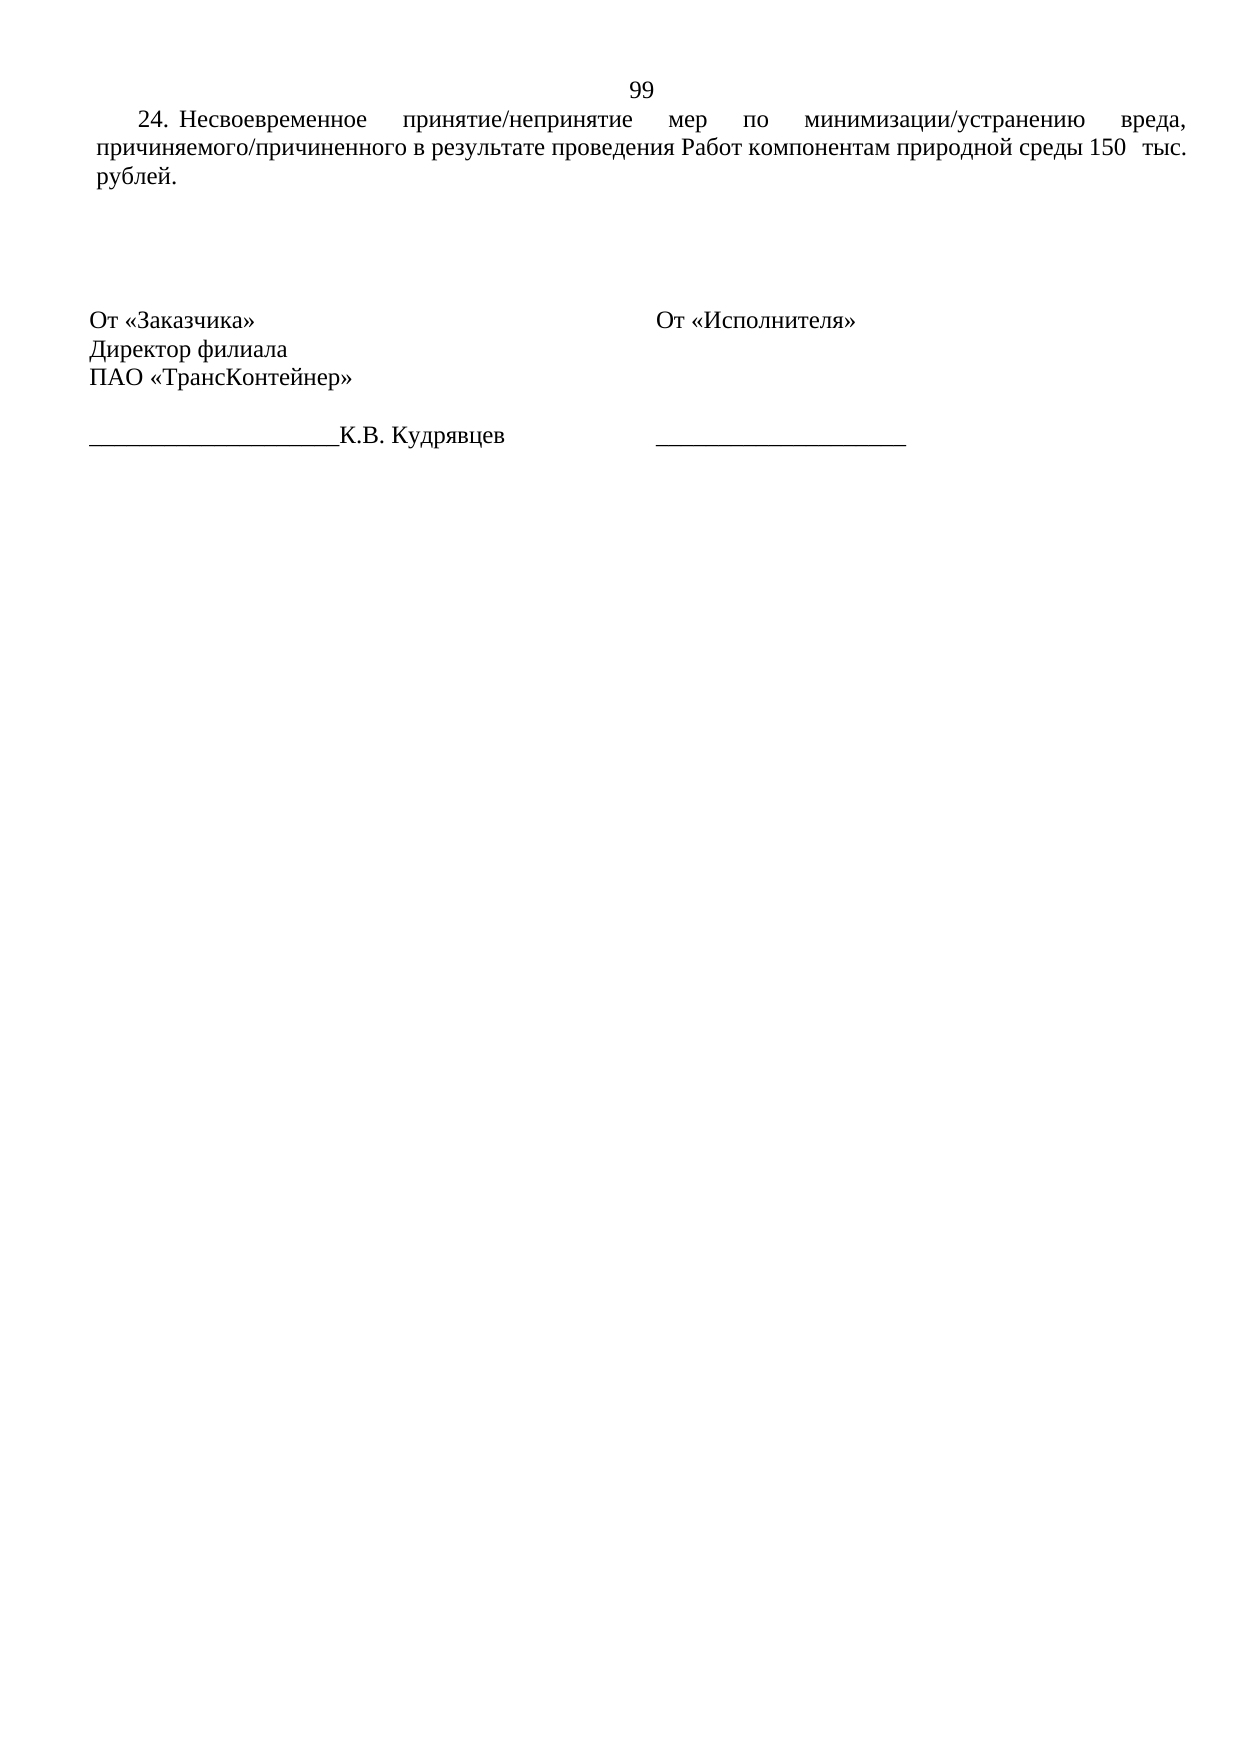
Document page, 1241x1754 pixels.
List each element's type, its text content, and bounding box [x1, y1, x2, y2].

text 24. Несвоевременное принятие/непринятие мер по минимизации/устранению вреда, причиняемого/причиненного в результате проведения Работ компонентам природной среды 150 тыс. рублей. [96, 104, 1187, 190]
table_header От «Исполнителя» ____________________ [645, 305, 1169, 449]
table_header От «Заказчика» Директор филиала ПАО «ТрансКонтейнер» ____________________К.В. Кудрявцев [78, 305, 644, 449]
